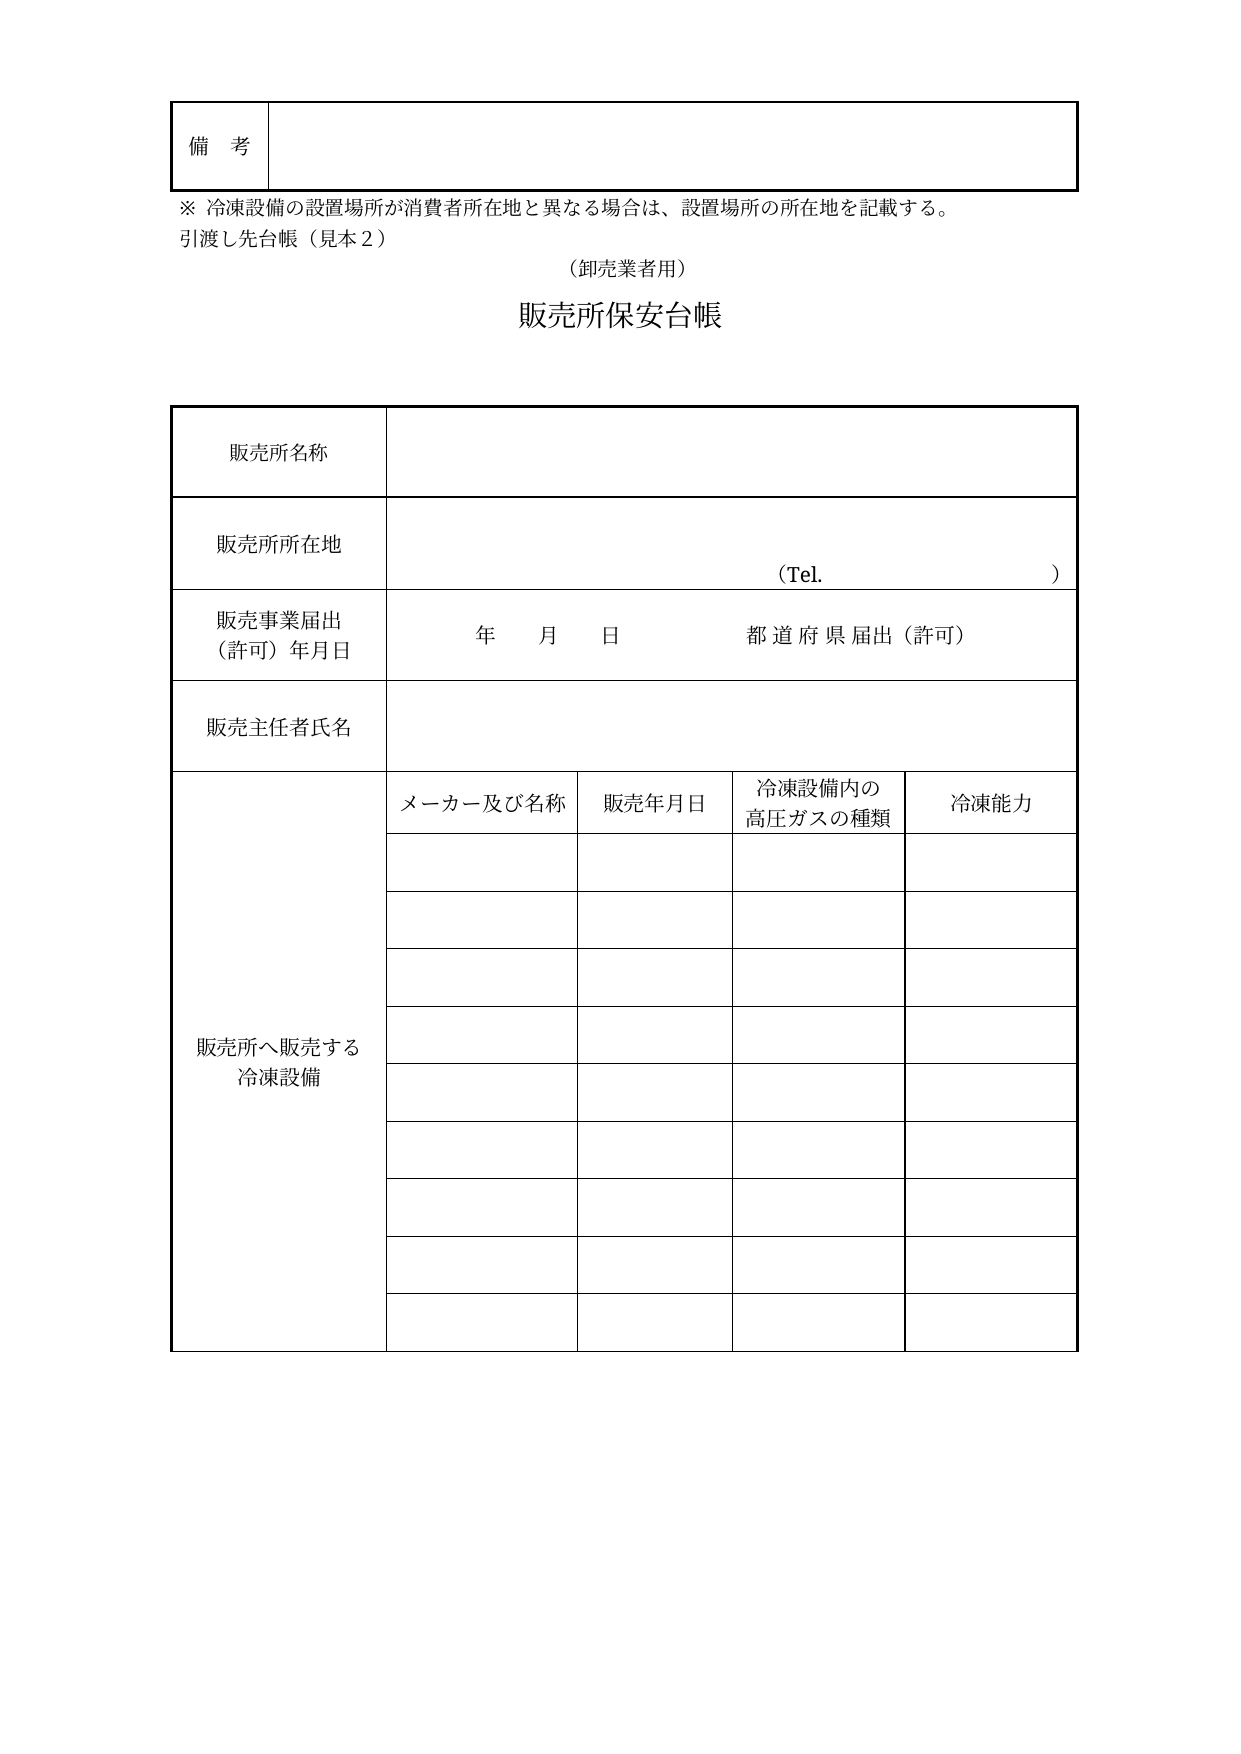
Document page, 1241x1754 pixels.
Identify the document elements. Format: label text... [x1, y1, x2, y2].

table_cell [387, 949, 577, 1006]
table_cell 備 考 [173, 103, 268, 189]
table_cell [906, 1237, 1076, 1293]
table_header 販売所名称 [173, 408, 386, 496]
table_cell [906, 892, 1076, 948]
table_cell [733, 892, 904, 948]
table_cell [578, 1237, 732, 1293]
table_cell [906, 949, 1076, 1006]
table_cell [387, 1237, 577, 1293]
table_cell 販売事業届出 （許可）年月日 [173, 590, 386, 680]
table_cell [578, 892, 732, 948]
text （卸売業者用） [120, 253, 1120, 283]
table_cell 年 月 日 都 道 府 県 届出（許可） [387, 590, 1076, 680]
table_cell [387, 1007, 577, 1063]
table_cell [578, 1122, 732, 1178]
table_cell 販売主任者氏名 [173, 681, 386, 771]
table_cell [906, 834, 1076, 891]
table_cell 冷凍能力 [906, 772, 1076, 833]
table_cell [733, 949, 904, 1006]
text 引渡し先台帳（見本２） [120, 223, 1120, 253]
table_cell [387, 1294, 577, 1351]
table_header [387, 408, 1076, 496]
table_cell [578, 834, 732, 891]
table_cell 冷凍設備内の 高圧ガスの種類 [733, 772, 904, 833]
table_cell 販売所へ販売する 冷凍設備 [173, 772, 386, 1351]
table_cell [733, 1007, 904, 1063]
table_cell [733, 1064, 904, 1121]
table_cell [387, 834, 577, 891]
table_cell 販売所所在地 [173, 498, 386, 589]
table_cell [578, 1294, 732, 1351]
table_cell [387, 681, 1076, 771]
table_cell [733, 1237, 904, 1293]
table_cell [269, 103, 1076, 189]
table_cell [906, 1064, 1076, 1121]
table_cell [733, 1294, 904, 1351]
table_cell メーカー及び名称 [387, 772, 577, 833]
table_cell （Tel. ） [387, 498, 1076, 589]
table_cell 販売年月日 [578, 772, 732, 833]
table_cell [906, 1122, 1076, 1178]
table_cell [733, 1122, 904, 1178]
table_cell [906, 1294, 1076, 1351]
table_cell [387, 892, 577, 948]
text ※ 冷凍設備の設置場所が消費者所在地と異なる場合は、設置場所の所在地を記載する。 [120, 192, 1120, 223]
table_cell [387, 1122, 577, 1178]
table_cell [578, 1064, 732, 1121]
table_cell [906, 1007, 1076, 1063]
text 販売所保安台帳 [120, 283, 1120, 344]
table_cell [578, 949, 732, 1006]
table_cell [733, 834, 904, 891]
table_cell [387, 1064, 577, 1121]
table_cell [578, 1007, 732, 1063]
table_cell [578, 1179, 732, 1236]
table_cell [733, 1179, 904, 1236]
table_cell [387, 1179, 577, 1236]
table_cell [906, 1179, 1076, 1236]
